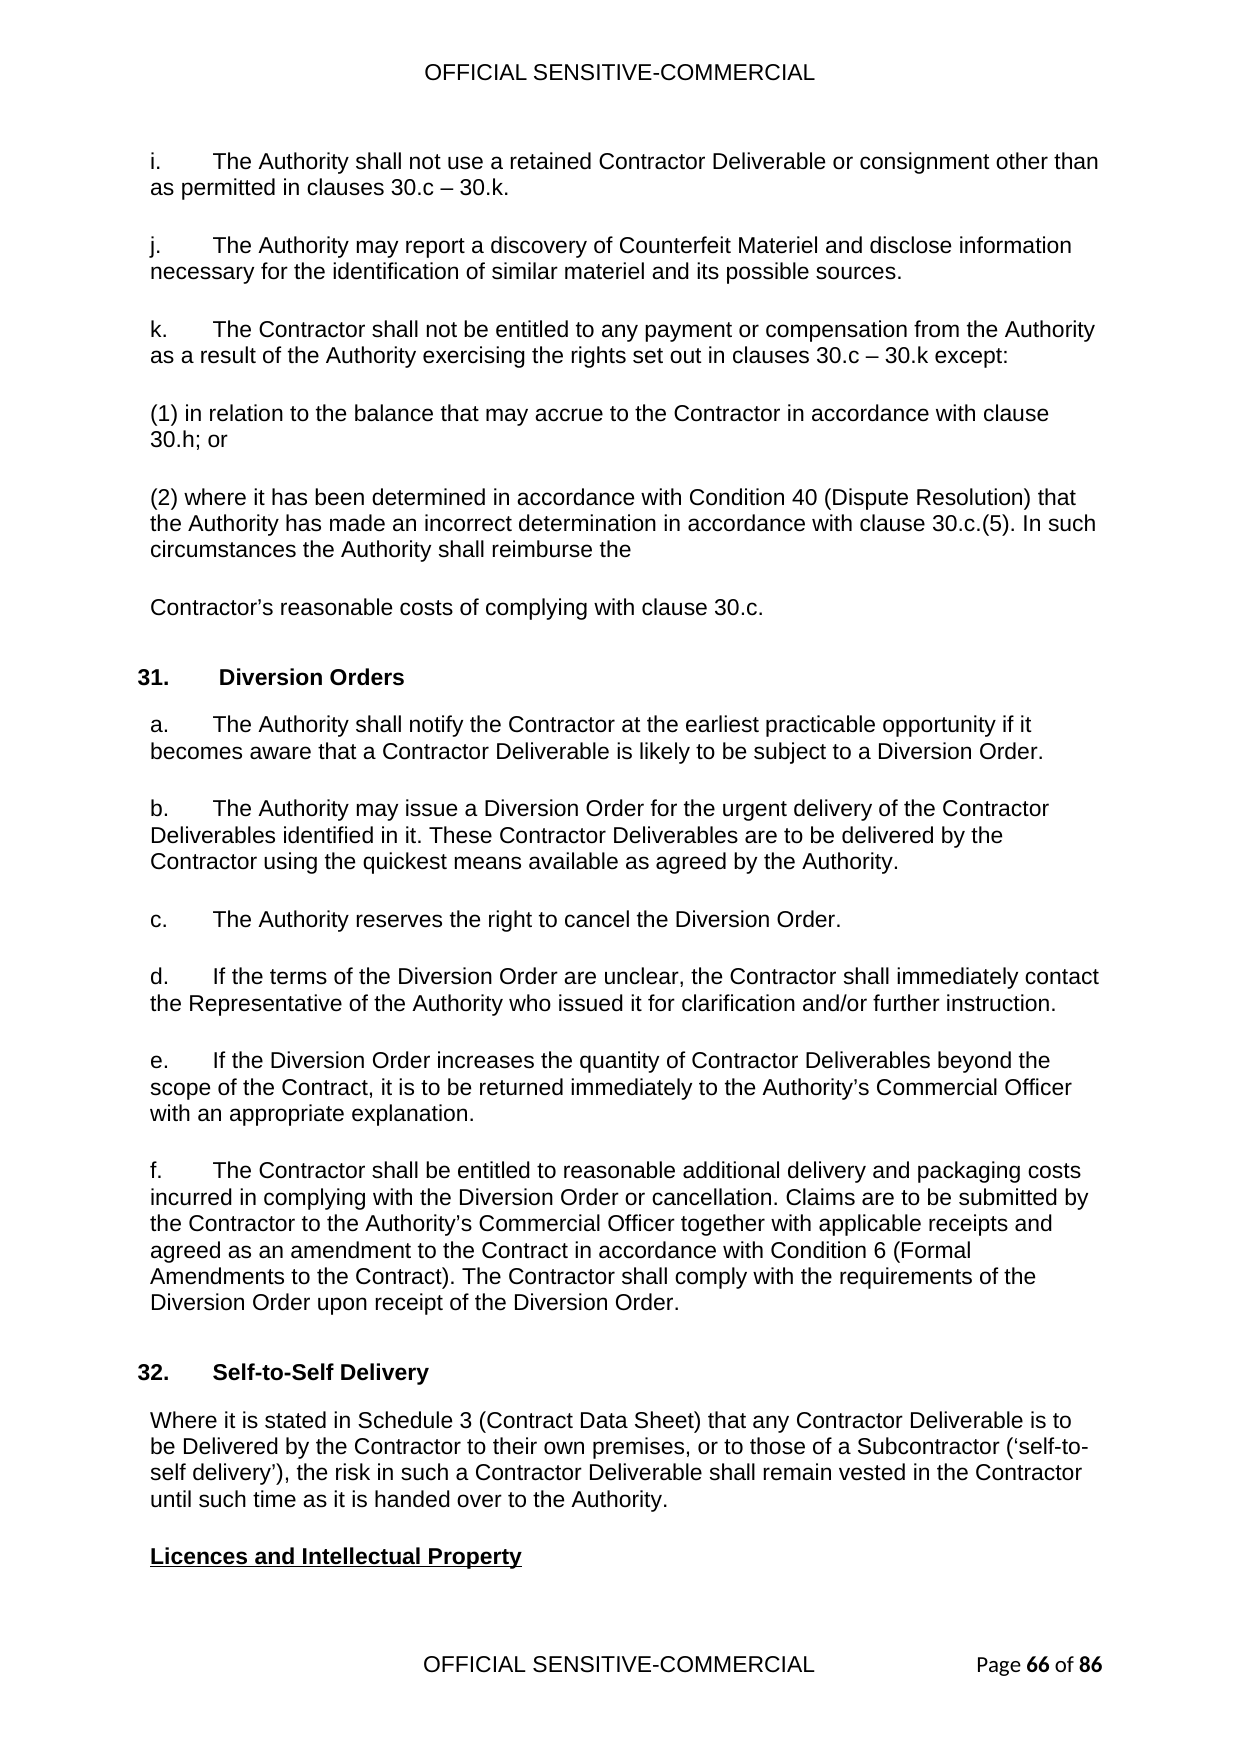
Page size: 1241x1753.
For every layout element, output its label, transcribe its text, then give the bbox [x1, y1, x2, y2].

subtitle 31. Diversion Orders [137, 664, 1103, 691]
text e. If the Diversion Order increases the quantity of Contractor Deliverables beyond the scope of the Contract, it is to be returned immediately to the Authority’s Commercial Officer with an appropriate explanation. [150, 1047, 1103, 1126]
text j. The Authority may report a discovery of Counterfeit Materiel and disclose information necessary for the identification of similar materiel and its possible sources. [150, 232, 1103, 284]
text Where it is stated in Schedule 3 (Contract Data Sheet) that any Contractor Deliverable is to be Delivered by the Contractor to their own premises, or to those of a Subcontractor (‘self-to-self delivery’), the risk in such a Contractor Deliverable shall remain vested in the Contractor until such time as it is handed over to the Authority. [150, 1407, 1103, 1512]
text (1) in relation to the balance that may accrue to the Contractor in accordance with clause 30.h; or [150, 400, 1103, 452]
text f. The Contractor shall be entitled to reasonable additional delivery and packaging costs incurred in complying with the Diversion Order or cancellation. Claims are to be submitted by the Contractor to the Authority’s Commercial Officer together with applicable receipts and agreed as an amendment to the Contract in accordance with Condition 6 (Formal Amendments to the Contract). The Contractor shall comply with the requirements of the Diversion Order upon receipt of the Diversion Order. [150, 1157, 1103, 1316]
text (2) where it has been determined in accordance with Condition 40 (Dispute Resolution) that the Authority has made an incorrect determination in accordance with clause 30.c.(5). In such circumstances the Authority shall reimburse the [150, 484, 1103, 563]
text d. If the terms of the Diversion Order are unclear, the Contractor shall immediately contact the Representative of the Authority who issued it for clarification and/or further instruction. [150, 963, 1103, 1016]
text k. The Contractor shall not be entitled to any payment or compensation from the Authority as a result of the Authority exercising the rights set out in clauses 30.c – 30.k except: [150, 316, 1103, 368]
text i. The Authority shall not use a retained Contractor Deliverable or consignment other than as permitted in clauses 30.c – 30.k. [150, 148, 1103, 201]
text Contractor’s reasonable costs of complying with clause 30.c. [150, 594, 1103, 620]
text c. The Authority reserves the right to cancel the Diversion Order. [150, 906, 1103, 932]
text Licences and Intellectual Property [150, 1543, 1103, 1569]
text b. The Authority may issue a Diversion Order for the urgent delivery of the Contractor Deliverables identified in it. These Contractor Deliverables are to be delivered by the Contractor using the quickest means available as agreed by the Authority. [150, 795, 1103, 874]
text a. The Authority shall notify the Contractor at the earliest practicable opportunity if it becomes aware that a Contractor Deliverable is likely to be subject to a Diversion Order. [150, 711, 1103, 764]
subtitle 32. Self-to-Self Delivery [137, 1359, 1103, 1386]
